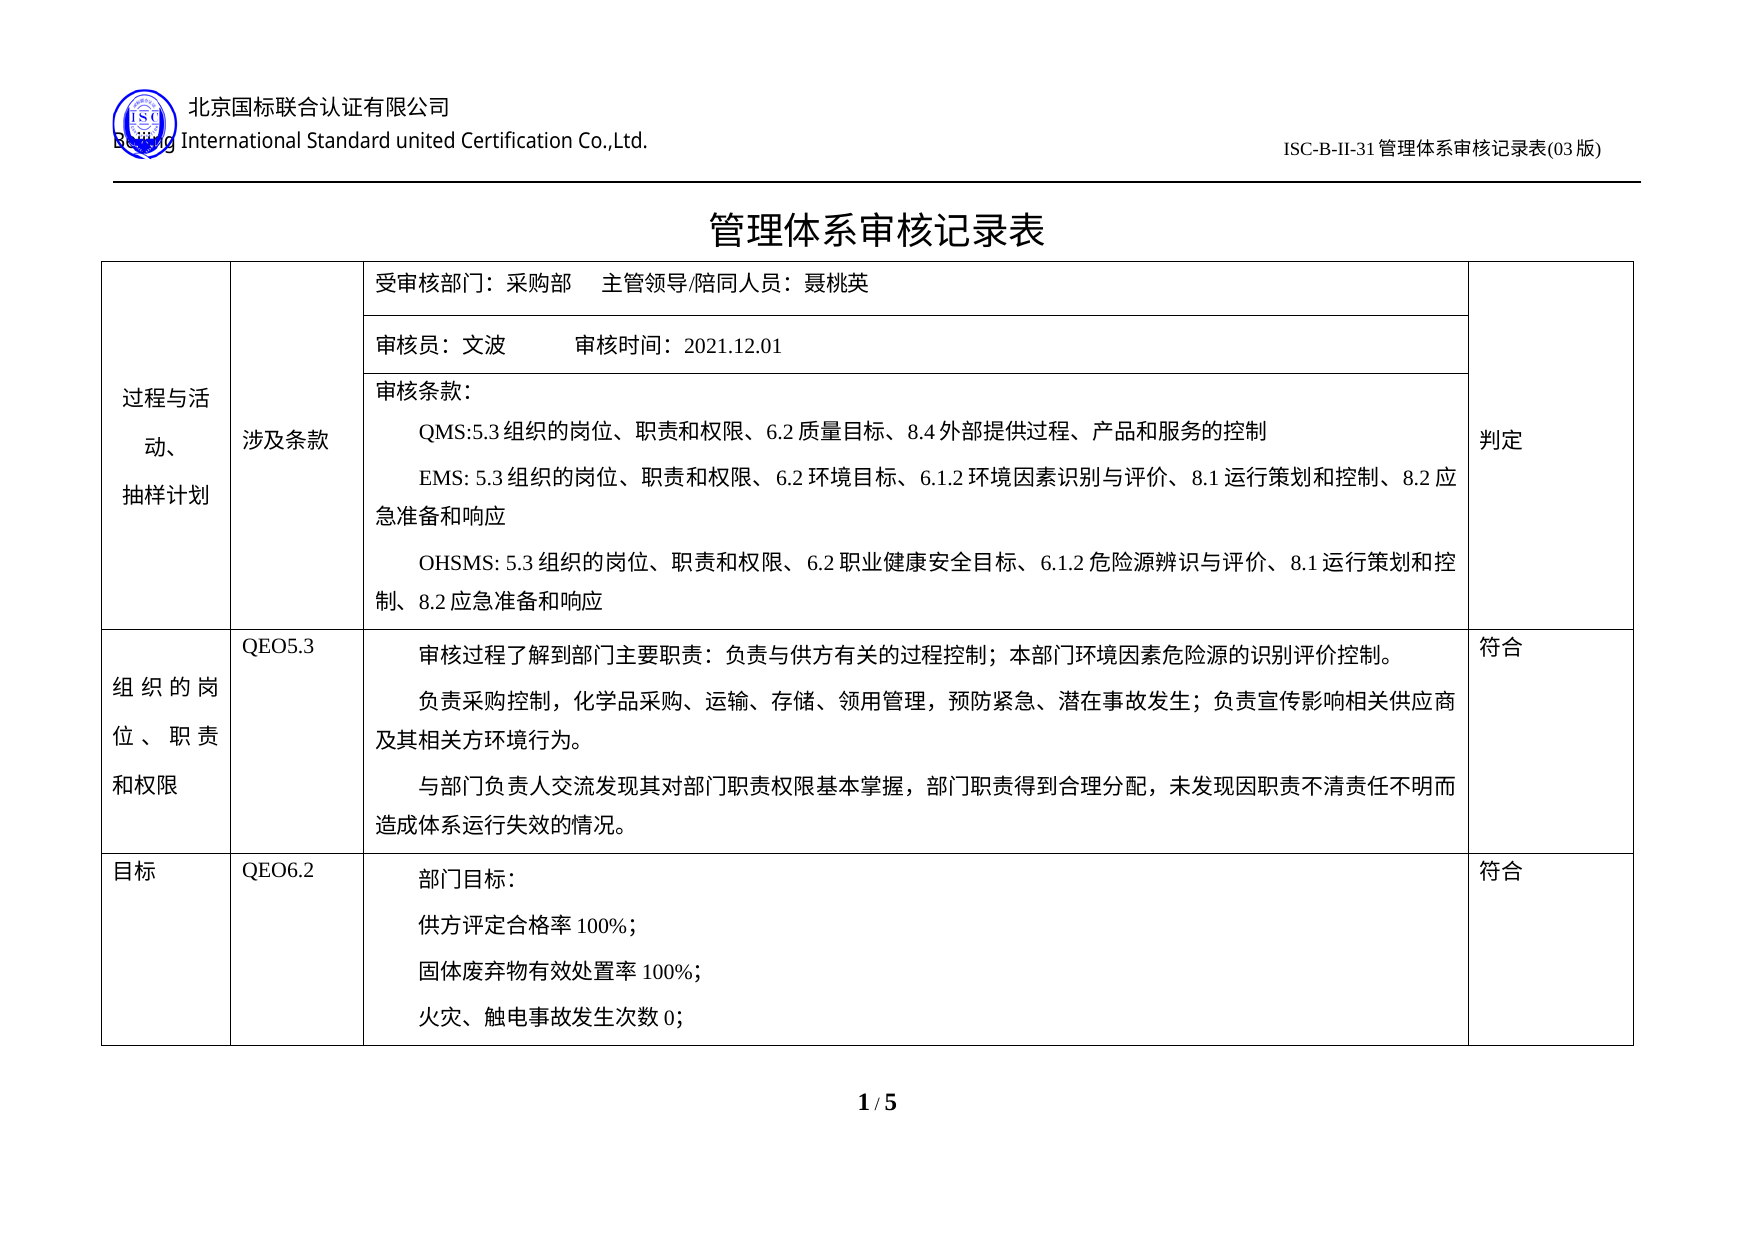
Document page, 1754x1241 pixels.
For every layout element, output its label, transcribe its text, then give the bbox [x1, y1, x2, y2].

table_cell 组织的岗位、职责和权限 [102, 630, 230, 853]
table_cell 部门目标： 供方评定合格率100%； 固体废弃物有效处置率100%； 火灾、触电事故发生次数0； 考核情况：经查2021.7.6质量\环境\职业健康安全目标分解考核表，各目标达成要求。 [364, 854, 1468, 1045]
picture [112, 89, 180, 158]
table_cell 符合 [1469, 630, 1633, 853]
table_header 判定 [1469, 262, 1633, 629]
table_cell 符合 [1469, 854, 1633, 1045]
table_cell QEO6.2 [231, 854, 363, 1045]
table_header 过程与活动、 抽样计划 [102, 262, 230, 629]
text 管理体系审核记录表 [112, 196, 1641, 261]
table_cell QEO5.3 [231, 630, 363, 853]
table_header 受审核部门：采购部 主管领导/陪同人员：聂桃英 [364, 262, 1468, 314]
table_cell 审核条款： QMS:5.3组织的岗位、职责和权限、6.2质量目标、8.4外部提供过程、产品和服务的控制 EMS: 5.3组织的岗位、职责和权限、6.2环境目标、6.1.2环境因素识别与评价、8.1运行策划和控制、8.2应急准备和响应 OHSMS: 5.3组织的岗位、职责和权限、6.2职业健康安全目标、6.1.2危险源辨识与评价、8.1运行策划和控制、8.2应急准备和响应 [364, 374, 1468, 629]
table_cell 审核过程了解到部门主要职责：负责与供方有关的过程控制；本部门环境因素危险源的识别评价控制。 负责采购控制，化学品采购、运输、存储、领用管理，预防紧急、潜在事故发生；负责宣传影响相关供应商及其相关方环境行为。 与部门负责人交流发现其对部门职责权限基本掌握，部门职责得到合理分配，未发现因职责不清责任不明而造成体系运行失效的情况。 [364, 630, 1468, 853]
table_cell 审核员：文波 审核时间：2021.12.01 [364, 316, 1468, 373]
table_header 涉及条款 [231, 262, 363, 629]
table_cell 目标 [102, 854, 230, 1045]
